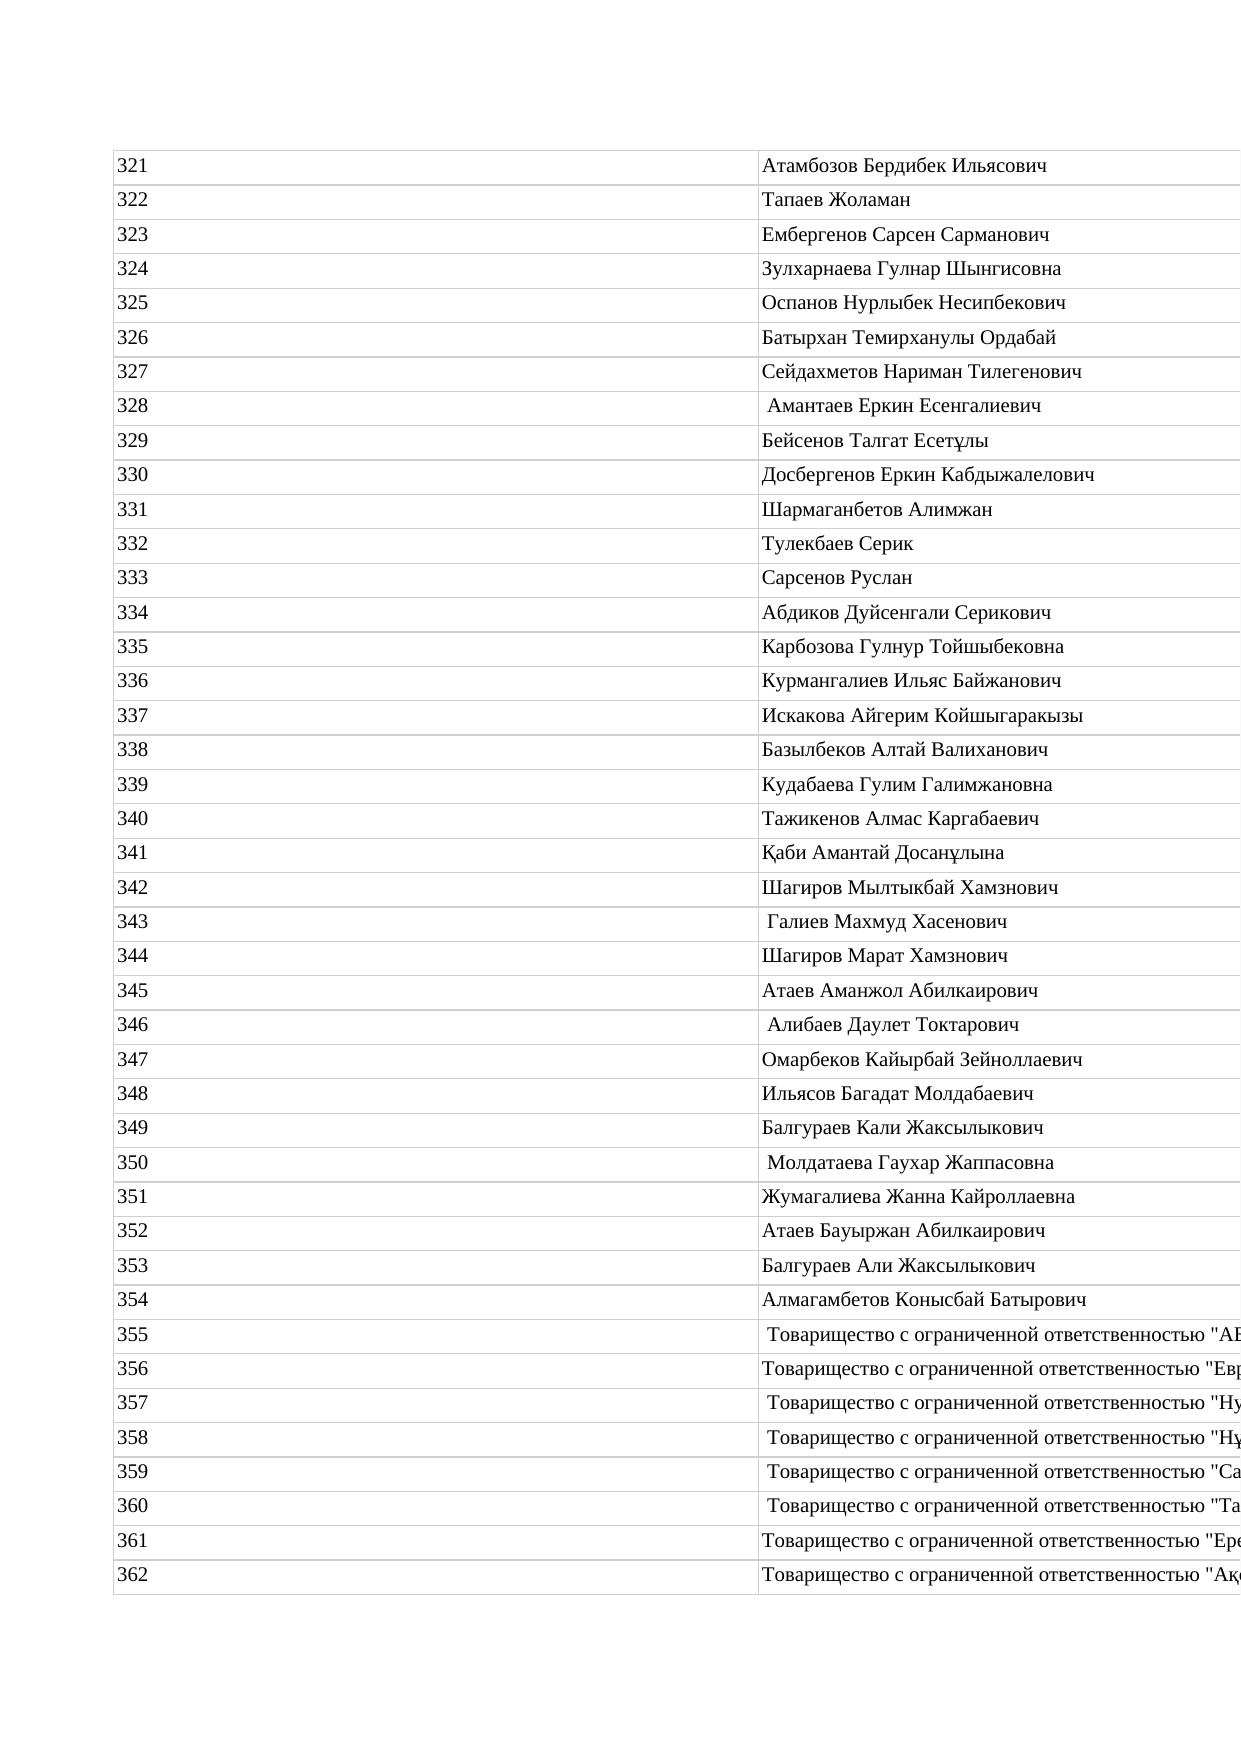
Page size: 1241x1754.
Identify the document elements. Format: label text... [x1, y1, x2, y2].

table_cell 335 [114, 633, 758, 666]
table_cell 349 [114, 1114, 758, 1147]
table_cell 350 [114, 1148, 758, 1181]
table_cell Балгураев Кали Жаксылыкович [759, 1114, 1240, 1147]
table_cell Алибаев Даулет Токтарович [759, 1011, 1240, 1044]
table_cell 334 [114, 598, 758, 631]
table_cell Зулхарнаева Гулнар Шынгисовна [759, 254, 1240, 287]
table_cell 360 [114, 1492, 758, 1525]
table_cell Шагиров Мылтыкбай Хамзнович [759, 873, 1240, 906]
table_cell Қаби Амантай Досанұлына [759, 839, 1240, 872]
table_cell Амантаев Еркин Есенгалиевич [759, 392, 1240, 425]
table_cell 326 [114, 323, 758, 356]
table_cell 322 [114, 186, 758, 219]
table_cell 323 [114, 220, 758, 253]
table_cell 340 [114, 804, 758, 837]
table_cell 329 [114, 426, 758, 459]
table_cell 327 [114, 358, 758, 391]
table_cell Бейсенов Талгат Есетұлы [759, 426, 1240, 459]
table_cell Искакова Айгерим Койшыгаракызы [759, 701, 1240, 734]
table_cell 336 [114, 667, 758, 700]
table_cell Товарищество с ограниченной ответственностью "Сары Адыр kz" [759, 1458, 1240, 1491]
table_cell Сейдахметов Нариман Тилегенович [759, 358, 1240, 391]
table_cell 342 [114, 873, 758, 906]
table_cell 356 [114, 1354, 758, 1387]
table_cell Товарищество с ограниченной ответственностью "Ақсуат-2050" [759, 1561, 1240, 1594]
table_cell 347 [114, 1045, 758, 1078]
table_cell Молдатаева Гаухар Жаппасовна [759, 1148, 1240, 1181]
table_cell Сарсенов Руслан [759, 564, 1240, 597]
table_cell Курмангалиев Ильяс Байжанович [759, 667, 1240, 700]
table_cell 354 [114, 1286, 758, 1319]
table_cell 362 [114, 1561, 758, 1594]
table_cell Тулекбаев Серик [759, 529, 1240, 562]
table_cell 328 [114, 392, 758, 425]
table_cell 332 [114, 529, 758, 562]
table_cell 338 [114, 736, 758, 769]
table_cell Шагиров Марат Хамзнович [759, 942, 1240, 975]
table_cell Досбергенов Еркин Кабдыжалелович [759, 461, 1240, 494]
table_cell 353 [114, 1251, 758, 1284]
table_cell Оспанов Нурлыбек Несипбекович [759, 289, 1240, 322]
table_cell Жумагалиева Жанна Кайроллаевна [759, 1183, 1240, 1216]
table_cell Товарищество с ограниченной ответственностью "Ерен-Агро" [759, 1526, 1240, 1559]
table_cell Товарищество с ограниченной ответственностью "АБС Жарколь" [759, 1320, 1240, 1353]
table_cell Карбозова Гулнур Тойшыбековна [759, 633, 1240, 666]
table_cell 337 [114, 701, 758, 734]
table_cell Галиев Махмуд Хасенович [759, 908, 1240, 941]
table_cell 352 [114, 1217, 758, 1250]
table_cell Ильясов Багадат Молдабаевич [759, 1079, 1240, 1112]
table_cell 345 [114, 976, 758, 1009]
table_cell 341 [114, 839, 758, 872]
table_cell 333 [114, 564, 758, 597]
table_cell Кудабаева Гулим Галимжановна [759, 770, 1240, 803]
table_cell 331 [114, 495, 758, 528]
table_cell Атаев Бауыржан Абилкаирович [759, 1217, 1240, 1250]
table_cell 330 [114, 461, 758, 494]
table_cell 358 [114, 1423, 758, 1456]
table_cell Ембергенов Сарсен Сарманович [759, 220, 1240, 253]
table_cell 359 [114, 1458, 758, 1491]
table_cell Омарбеков Кайырбай Зейноллаевич [759, 1045, 1240, 1078]
table_cell Тажикенов Алмас Каргабаевич [759, 804, 1240, 837]
table_cell 343 [114, 908, 758, 941]
table_cell Шармаганбетов Алимжан [759, 495, 1240, 528]
table_cell 361 [114, 1526, 758, 1559]
table_cell Батырхан Темирханулы Ордабай [759, 323, 1240, 356]
table_cell 324 [114, 254, 758, 287]
table_cell 355 [114, 1320, 758, 1353]
table_cell 346 [114, 1011, 758, 1044]
table_cell Товарищество с ограниченной ответственностью "Евразия-инвест" [759, 1354, 1240, 1387]
table_cell Атамбозов Бердибек Ильясович [759, 151, 1240, 184]
table_cell Товарищество с ограниченной ответственностью "Табыс" [759, 1492, 1240, 1525]
table_cell Балгураев Али Жаксылыкович [759, 1251, 1240, 1284]
table_cell 325 [114, 289, 758, 322]
table_cell Товарищество с ограниченной ответственностью "Нұрлы жол 2015" [759, 1423, 1240, 1456]
table_cell Товарищество с ограниченной ответственностью "Нурали-2050" [759, 1389, 1240, 1422]
table_cell 339 [114, 770, 758, 803]
table_cell 321 [114, 151, 758, 184]
table_cell 348 [114, 1079, 758, 1112]
table_cell Абдиков Дуйсенгали Серикович [759, 598, 1240, 631]
table_cell Алмагамбетов Конысбай Батырович [759, 1286, 1240, 1319]
table_cell 344 [114, 942, 758, 975]
table_cell Базылбеков Алтай Валиханович [759, 736, 1240, 769]
table_cell 351 [114, 1183, 758, 1216]
table_cell 357 [114, 1389, 758, 1422]
table_cell Атаев Аманжол Абилкаирович [759, 976, 1240, 1009]
table_cell Тапаев Жоламан [759, 186, 1240, 219]
